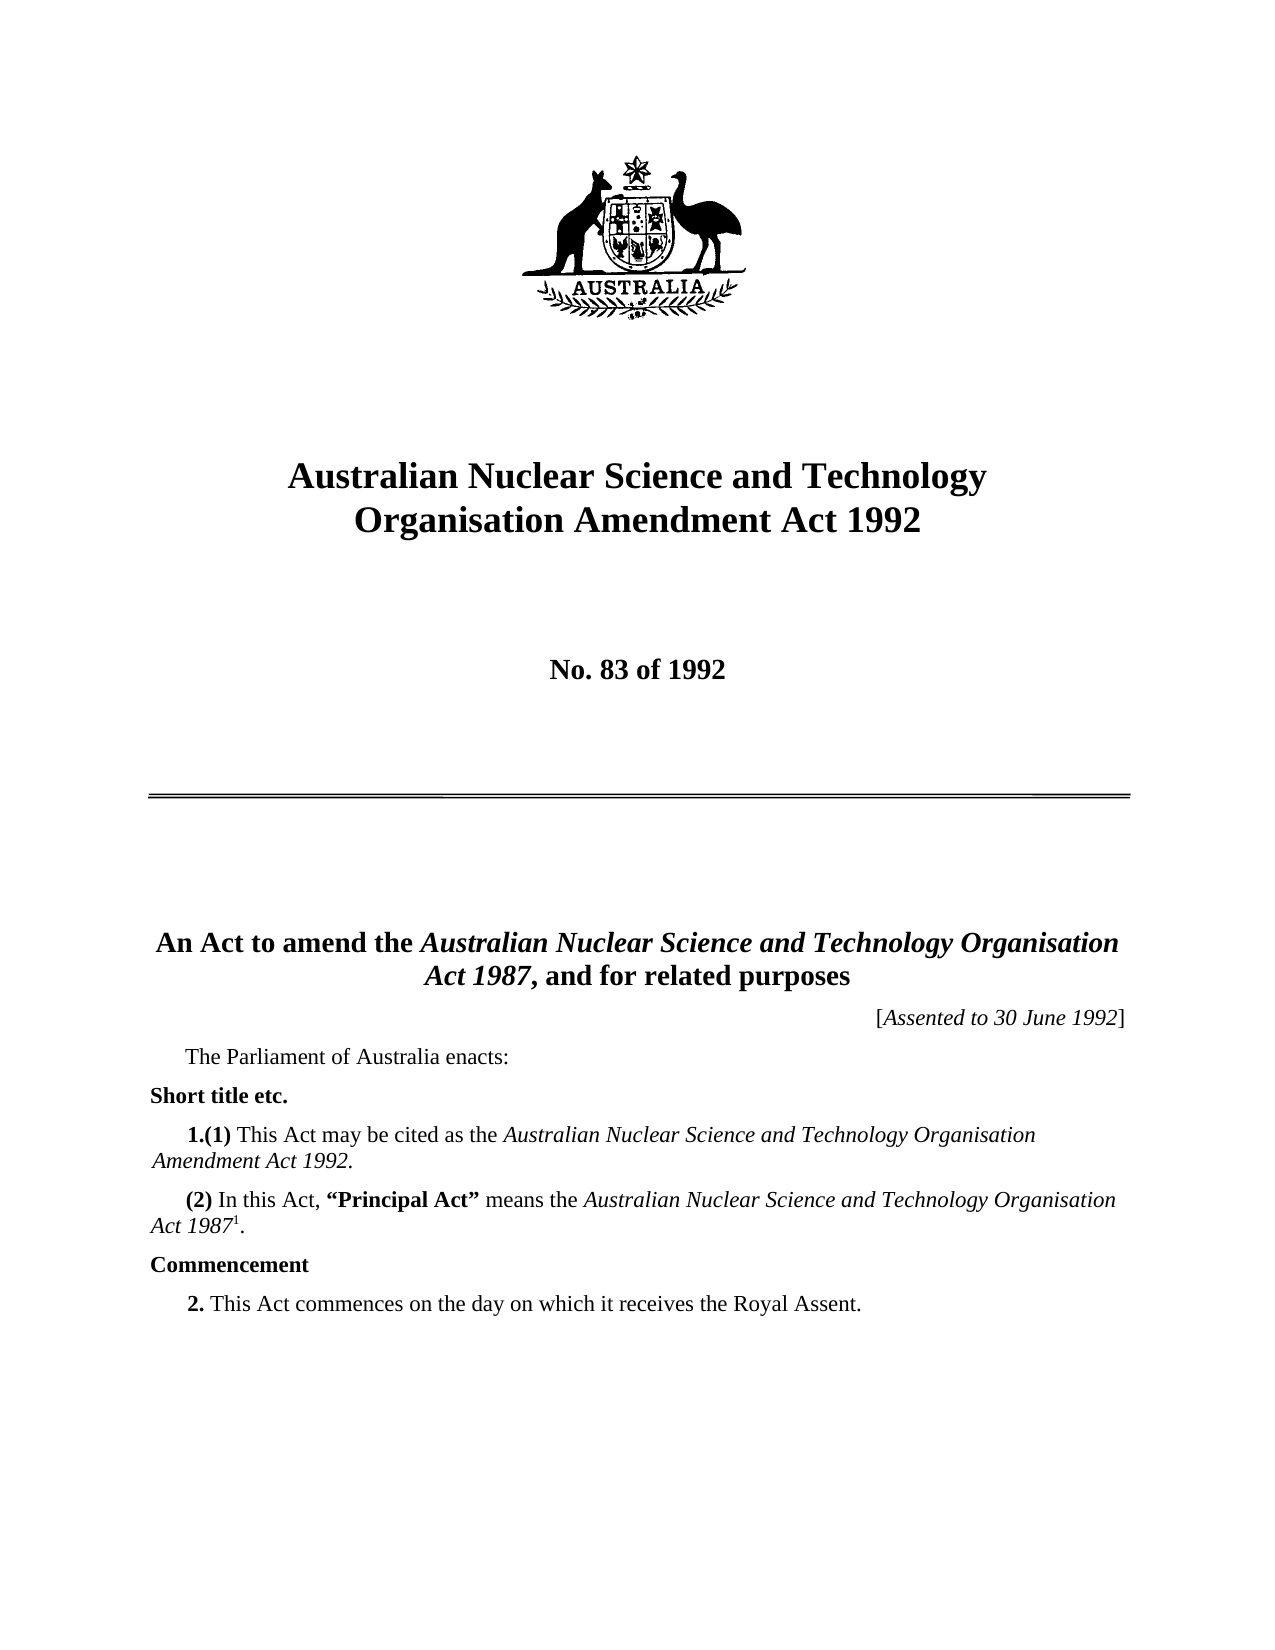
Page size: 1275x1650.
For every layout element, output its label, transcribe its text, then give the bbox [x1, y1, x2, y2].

text An Act to amend the Australian Nuclear Science and Technology Organisation Act 1987, and for related purposes [150, 925, 1125, 992]
text Commencement [150, 1251, 1125, 1278]
picture [512, 150, 763, 325]
text No. 83 of 1992 [150, 652, 1125, 686]
text 2. This Act commences on the day on which it receives the Royal Assent. [151, 1290, 1125, 1316]
text Australian Nuclear Science and Technology [150, 454, 1125, 497]
text (2) In this Act, “Principal Act” means the Australian Nuclear Science and Technology Organisation Act 19871. [151, 1186, 1125, 1239]
text Short title etc. [150, 1082, 1125, 1108]
text Organisation Amendment Act 1992 [150, 497, 1125, 540]
text [Assented to 30 June 1992] [150, 1004, 1125, 1031]
text The Parliament of Australia enacts: [185, 1043, 1125, 1069]
text 1.(1) This Act may be cited as the Australian Nuclear Science and Technology Organisation Amendment Act 1992. [152, 1121, 1125, 1173]
